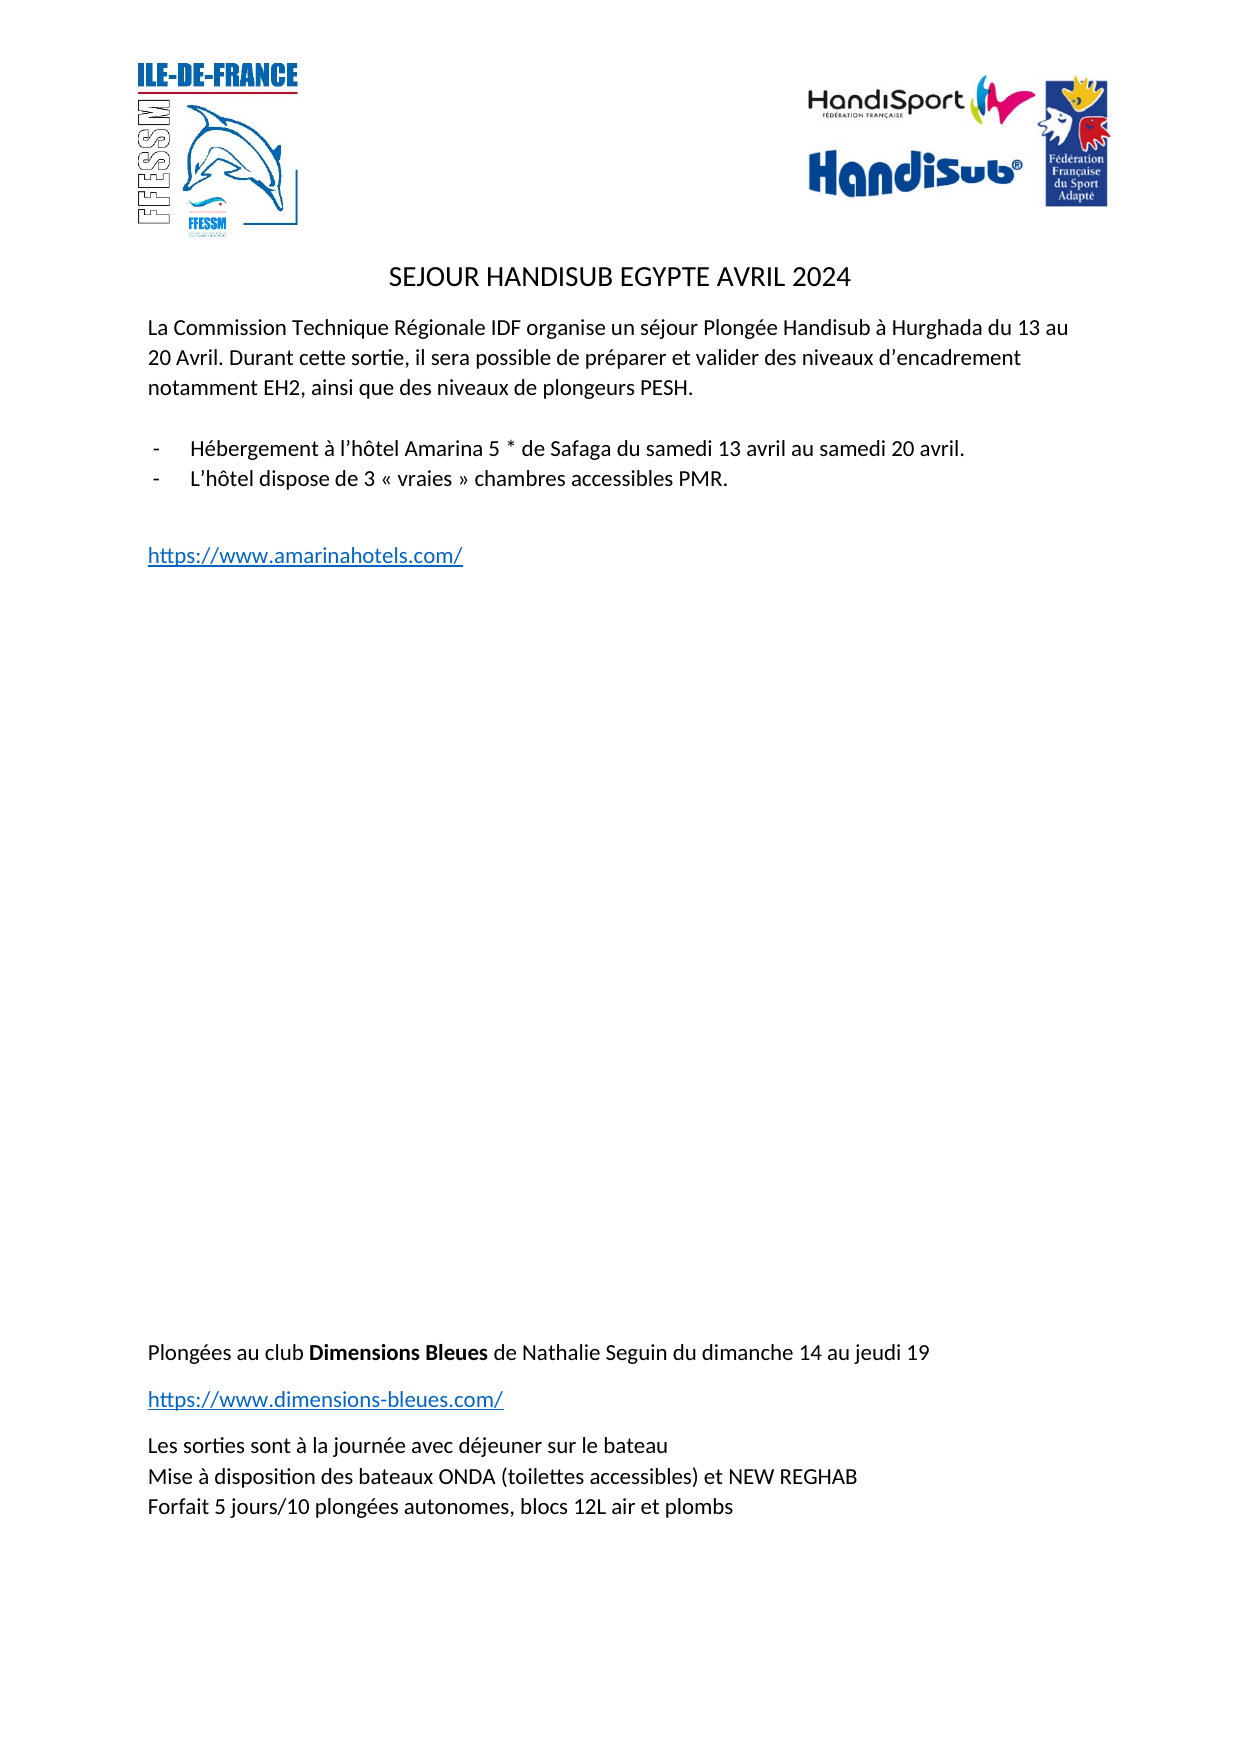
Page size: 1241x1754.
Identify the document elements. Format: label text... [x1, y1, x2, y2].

text Mise à disposition des bateaux ONDA (toilettes accessibles) et NEW REGHAB [148, 1462, 1093, 1490]
text Forfait 5 jours/10 plongées autonomes, blocs 12L air et plombs [148, 1492, 1093, 1520]
text https://www.dimensions-bleues.com/ [148, 1385, 1093, 1413]
text La Commission Technique Régionale IDF organise un séjour Plongée Handisub à Hurghada du 13 au 20 Avril. Durant cette sortie, il sera possible de préparer et valider des niveaux d’encadrement notamment EH2, ainsi que des niveaux de plongeurs PESH. [148, 313, 1093, 401]
picture [802, 74, 1113, 207]
picture [135, 60, 300, 241]
list L’hôtel dispose de 3 « vraies » chambres accessibles PMR. [153, 464, 1093, 492]
text https://www.amarinahotels.com/ [148, 541, 1093, 569]
text SEJOUR HANDISUB EGYPTE AVRIL 2024 [148, 258, 1093, 293]
text Les sorties sont à la journée avec déjeuner sur le bateau [148, 1432, 1093, 1460]
text Plongées au club Dimensions Bleues de Nathalie Seguin du dimanche 14 au jeudi 19 [148, 1338, 1093, 1366]
list Hébergement à l’hôtel Amarina 5 * de Safaga du samedi 13 avril au samedi 20 avril. [153, 434, 1093, 462]
